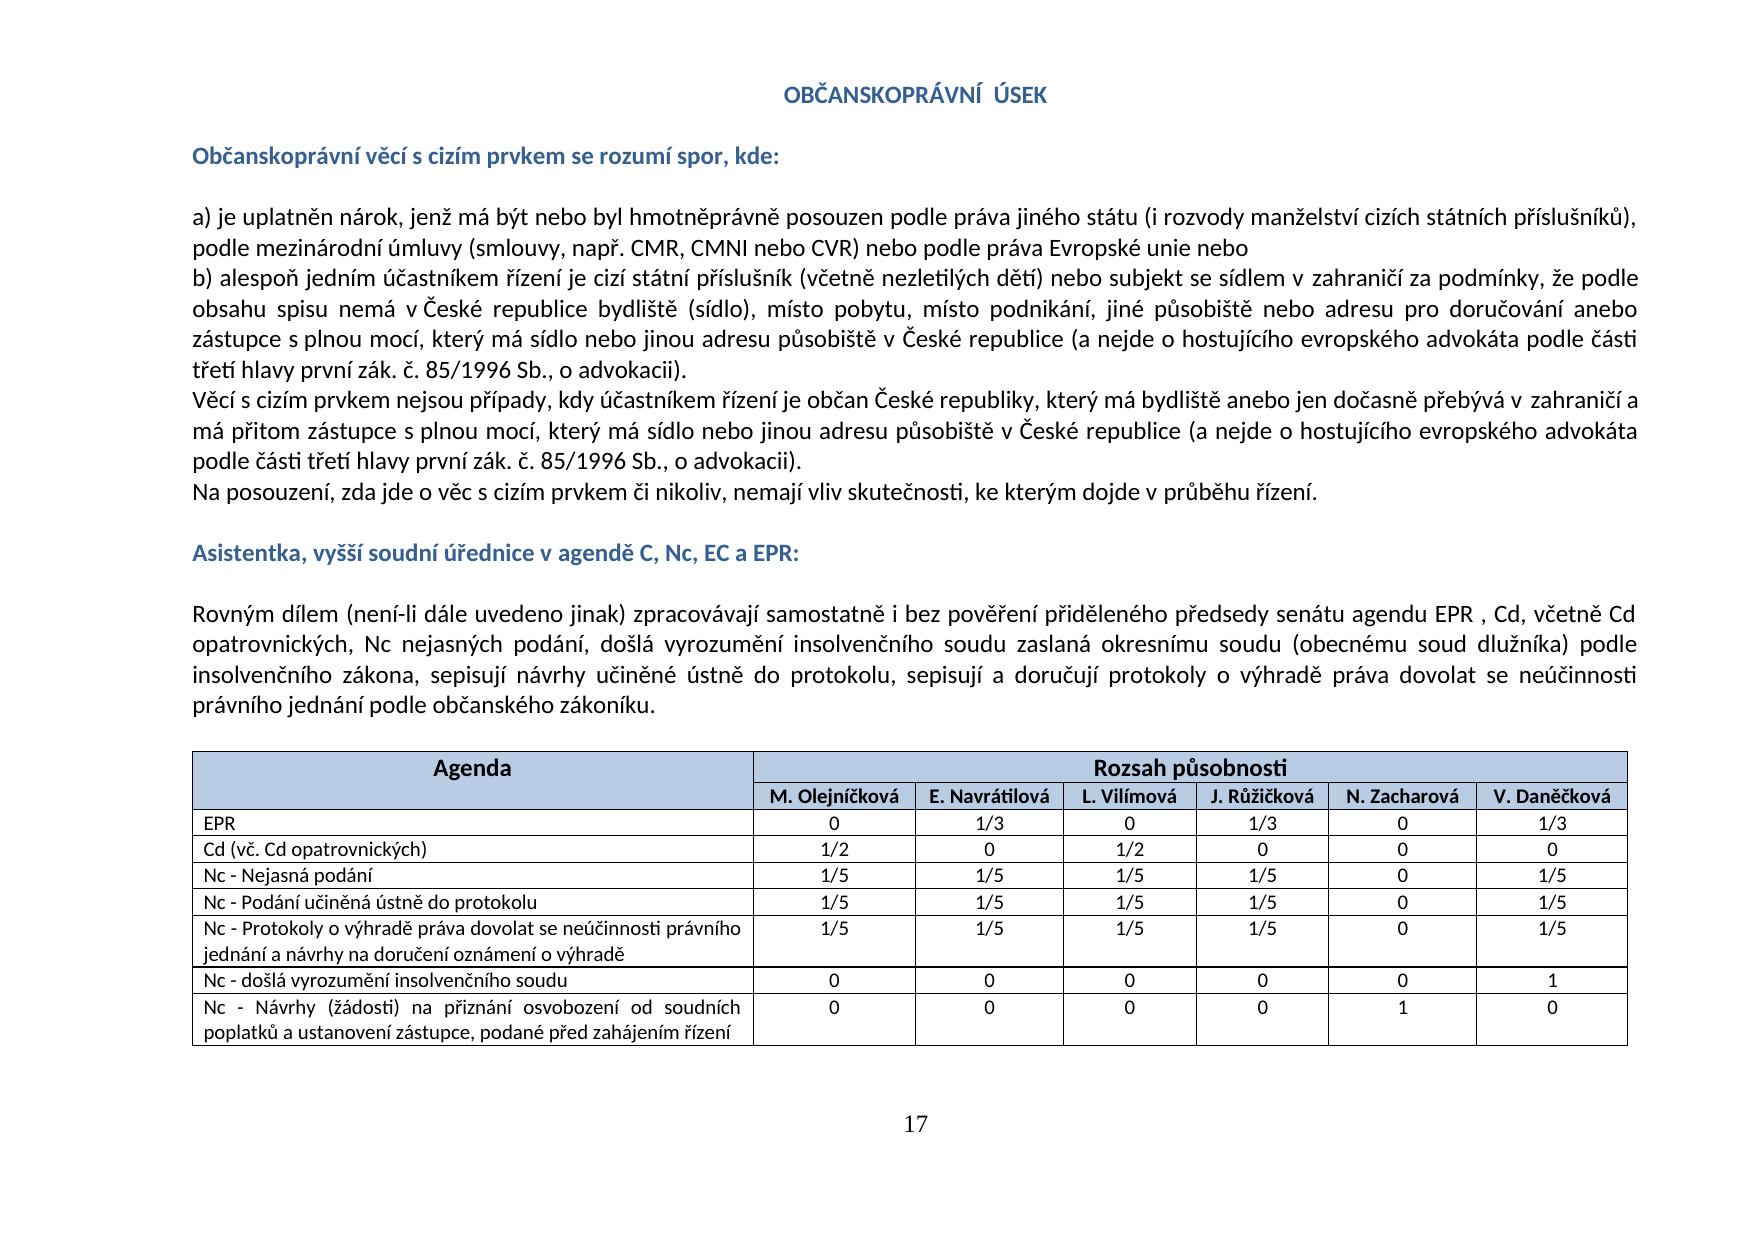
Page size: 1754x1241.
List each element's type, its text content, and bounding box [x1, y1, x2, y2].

table_cell 1/5 [754, 916, 915, 966]
table_cell Cd (vč. Cd opatrovnických) [193, 836, 753, 862]
table_cell 1/3 [1197, 810, 1328, 835]
table_cell 1/5 [916, 916, 1063, 966]
table_cell 1/3 [916, 810, 1063, 835]
text Občanskoprávní věcí s cizím prvkem se rozumí spor, kde: [192, 140, 1639, 171]
text Asistentka, vyšší soudní úřednice v agendě C, Nc, EC a EPR: [192, 537, 1639, 567]
table_cell 0 [1329, 810, 1476, 835]
table_cell 0 [1329, 863, 1476, 888]
text b) alespoň jedním účastníkem řízení je cizí státní příslušník (včetně nezletilých dětí) nebo subjekt se sídlem v zahraničí za podmínky, že podle obsahu spisu nemá v České republice bydliště (sídlo), místo pobytu, místo podnikání, jiné působiště nebo adresu pro doručování anebo zástupce s plnou mocí, který má sídlo nebo jinou adresu působiště v České republice (a nejde o hostujícího evropského advokáta podle části třetí hlavy první zák. č. 85/1996 Sb., o advokacii). [192, 262, 1639, 384]
table_cell 0 [754, 994, 915, 1045]
table_cell 1/5 [1477, 889, 1627, 914]
table_cell 0 [1197, 994, 1328, 1045]
table_cell 1/5 [754, 863, 915, 888]
text a) je uplatněn nárok, jenž má být nebo byl hmotněprávně posouzen podle práva jiného státu (i rozvody manželství cizích státních příslušníků), podle mezinárodní úmluvy (smlouvy, např. CMR, CMNI nebo CVR) nebo podle práva Evropské unie nebo [192, 201, 1639, 262]
table_cell EPR [193, 810, 753, 835]
table_cell L. Vilímová [1064, 783, 1196, 809]
table_cell 1/5 [1064, 889, 1196, 914]
table_cell 1/5 [1197, 889, 1328, 914]
table_cell 0 [916, 994, 1063, 1045]
table_cell 1/5 [754, 889, 915, 914]
table_cell 0 [1477, 994, 1627, 1045]
table_cell E. Navrátilová [916, 783, 1063, 809]
table_cell 1/5 [1064, 863, 1196, 888]
table_cell V. Daněčková [1477, 783, 1627, 809]
table_cell 1 [1329, 994, 1476, 1045]
table_cell 0 [916, 836, 1063, 862]
table_cell 0 [1197, 968, 1328, 993]
table_header Rozsah působnosti [754, 752, 1627, 782]
table_cell J. Růžičková [1197, 783, 1328, 809]
table_cell 0 [916, 968, 1063, 993]
text Na posouzení, zda jde o věc s cizím prvkem či nikoliv, nemají vliv skutečnosti, ke kterým dojde v průběhu řízení. [192, 476, 1639, 506]
table_cell 1/2 [754, 836, 915, 862]
table_cell 0 [1197, 836, 1328, 862]
table_cell Nc - Návrhy (žádosti) na přiznání osvobození od soudních poplatků a ustanovení zástupce, podané před zahájením řízení [193, 994, 753, 1045]
table_cell 0 [1477, 836, 1627, 862]
table_cell 0 [1064, 810, 1196, 835]
text Rovným dílem (není-li dále uvedeno jinak) zpracovávají samostatně i bez pověření přiděleného předsedy senátu agendu EPR , Cd, včetně Cd opatrovnických, Nc nejasných podání, došlá vyrozumění insolvenčního soudu zaslaná okresnímu soudu (obecnému soud dlužníka) podle insolvenčního zákona, sepisují návrhy učiněné ústně do protokolu, sepisují a doručují protokoly o výhradě práva dovolat se neúčinnosti právního jednání podle občanského zákoníku. [192, 598, 1639, 720]
table_cell 0 [1329, 968, 1476, 993]
table_cell M. Olejníčková [754, 783, 915, 809]
text OBČANSKOPRÁVNÍ ÚSEK [192, 79, 1639, 110]
table_cell 1/5 [1477, 863, 1627, 888]
table_cell N. Zacharová [1329, 783, 1476, 809]
table_cell Nc - Podání učiněná ústně do protokolu [193, 889, 753, 914]
table_cell 0 [1064, 968, 1196, 993]
table_cell 0 [1064, 994, 1196, 1045]
table_cell Nc - Protokoly o výhradě práva dovolat se neúčinnosti právního jednání a návrhy na doručení oznámení o výhradě [193, 916, 753, 966]
table_cell Nc - Nejasná podání [193, 863, 753, 888]
table_cell 1/5 [916, 863, 1063, 888]
table_cell 1 [1477, 968, 1627, 993]
table_cell Nc - došlá vyrozumění insolvenčního soudu [193, 968, 753, 993]
table_header Agenda [193, 752, 753, 809]
table_cell 1/5 [1197, 863, 1328, 888]
table_cell 1/3 [1477, 810, 1627, 835]
table_cell 0 [754, 968, 915, 993]
table_cell 1/5 [1477, 916, 1627, 966]
text Věcí s cizím prvkem nejsou případy, kdy účastníkem řízení je občan České republiky, který má bydliště anebo jen dočasně přebývá v zahraničí a má přitom zástupce s plnou mocí, který má sídlo nebo jinou adresu působiště v České republice (a nejde o hostujícího evropského advokáta podle části třetí hlavy první zák. č. 85/1996 Sb., o advokacii). [192, 384, 1639, 476]
table_cell 1/5 [1064, 916, 1196, 966]
table_cell 1/2 [1064, 836, 1196, 862]
table_cell 1/5 [916, 889, 1063, 914]
table_cell 0 [754, 810, 915, 835]
table_cell 0 [1329, 889, 1476, 914]
table_cell 0 [1329, 836, 1476, 862]
table_cell 0 [1329, 916, 1476, 966]
table_cell 1/5 [1197, 916, 1328, 966]
